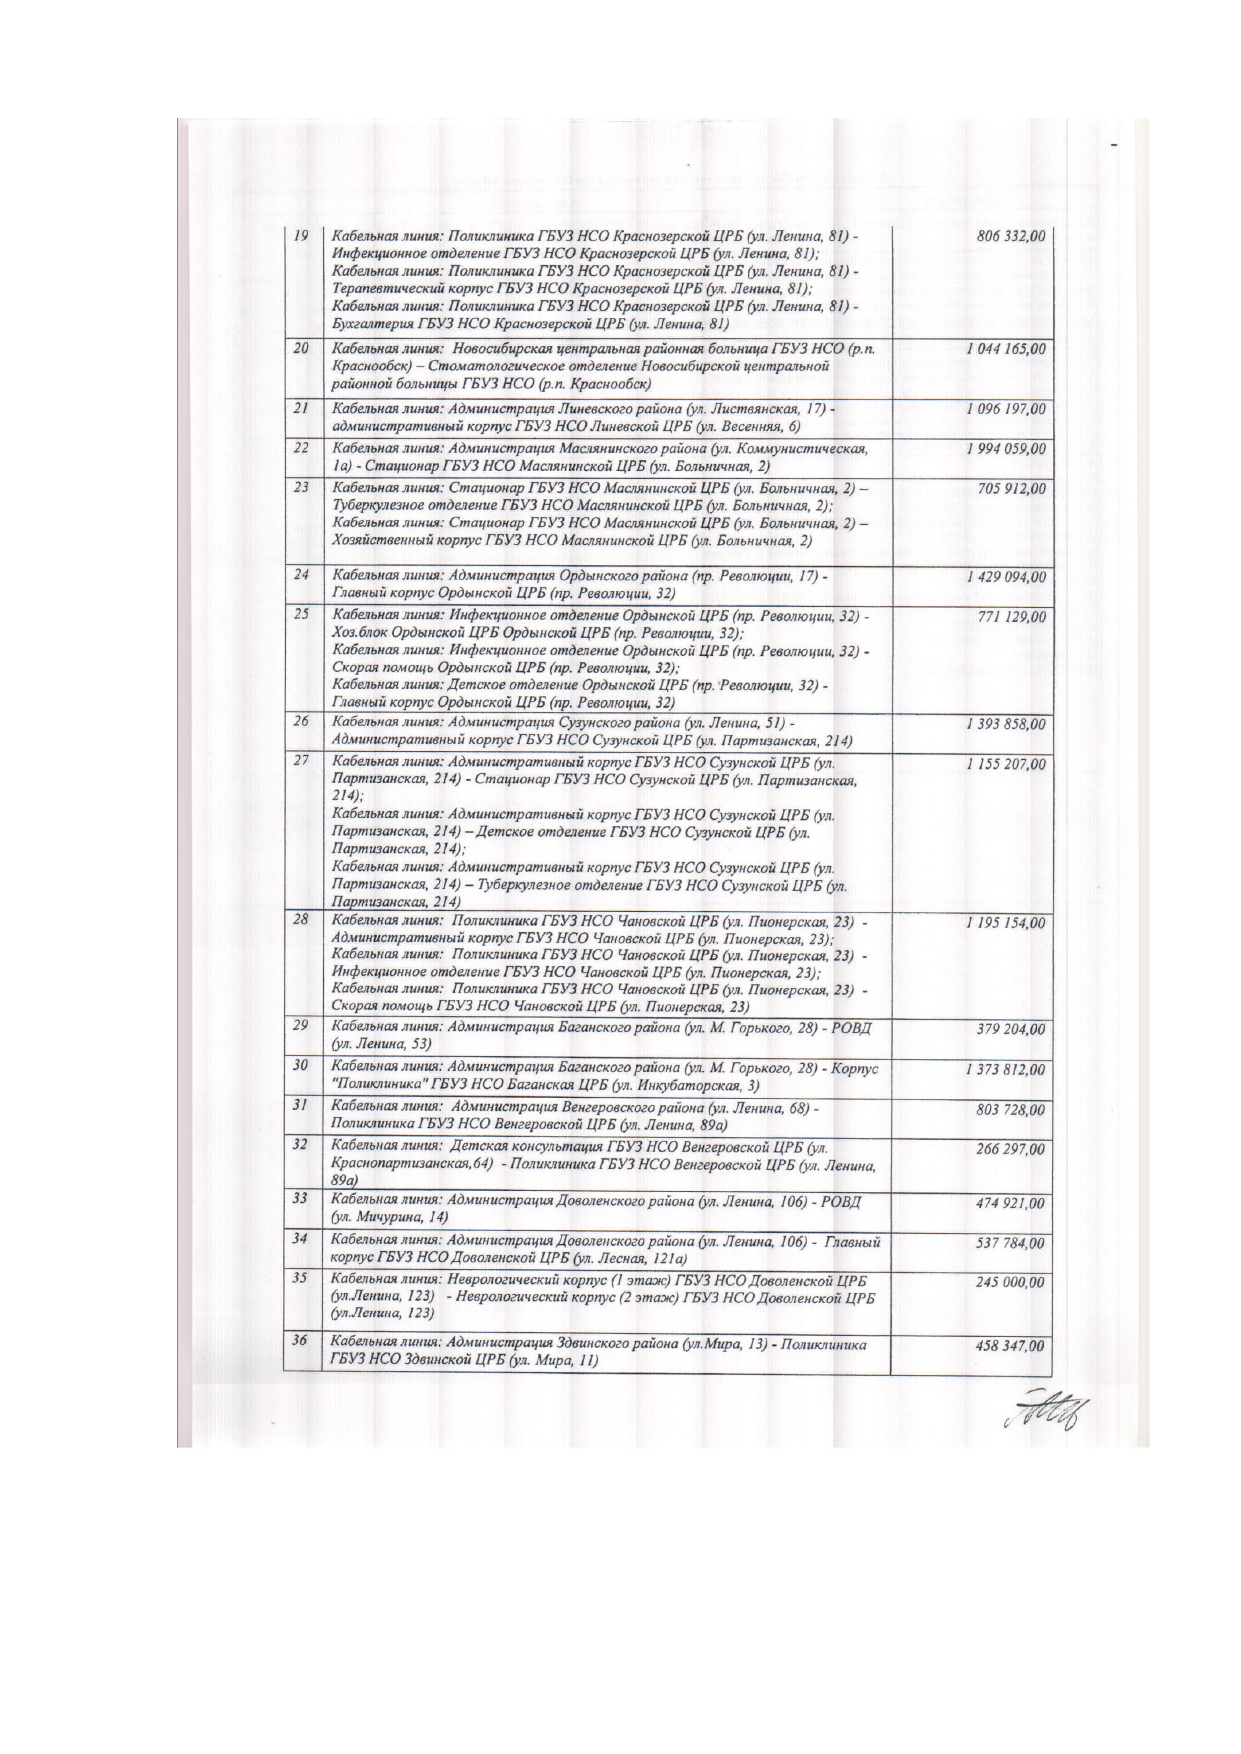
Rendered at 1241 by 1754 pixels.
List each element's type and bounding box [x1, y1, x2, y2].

picture [177, 118, 1152, 1636]
